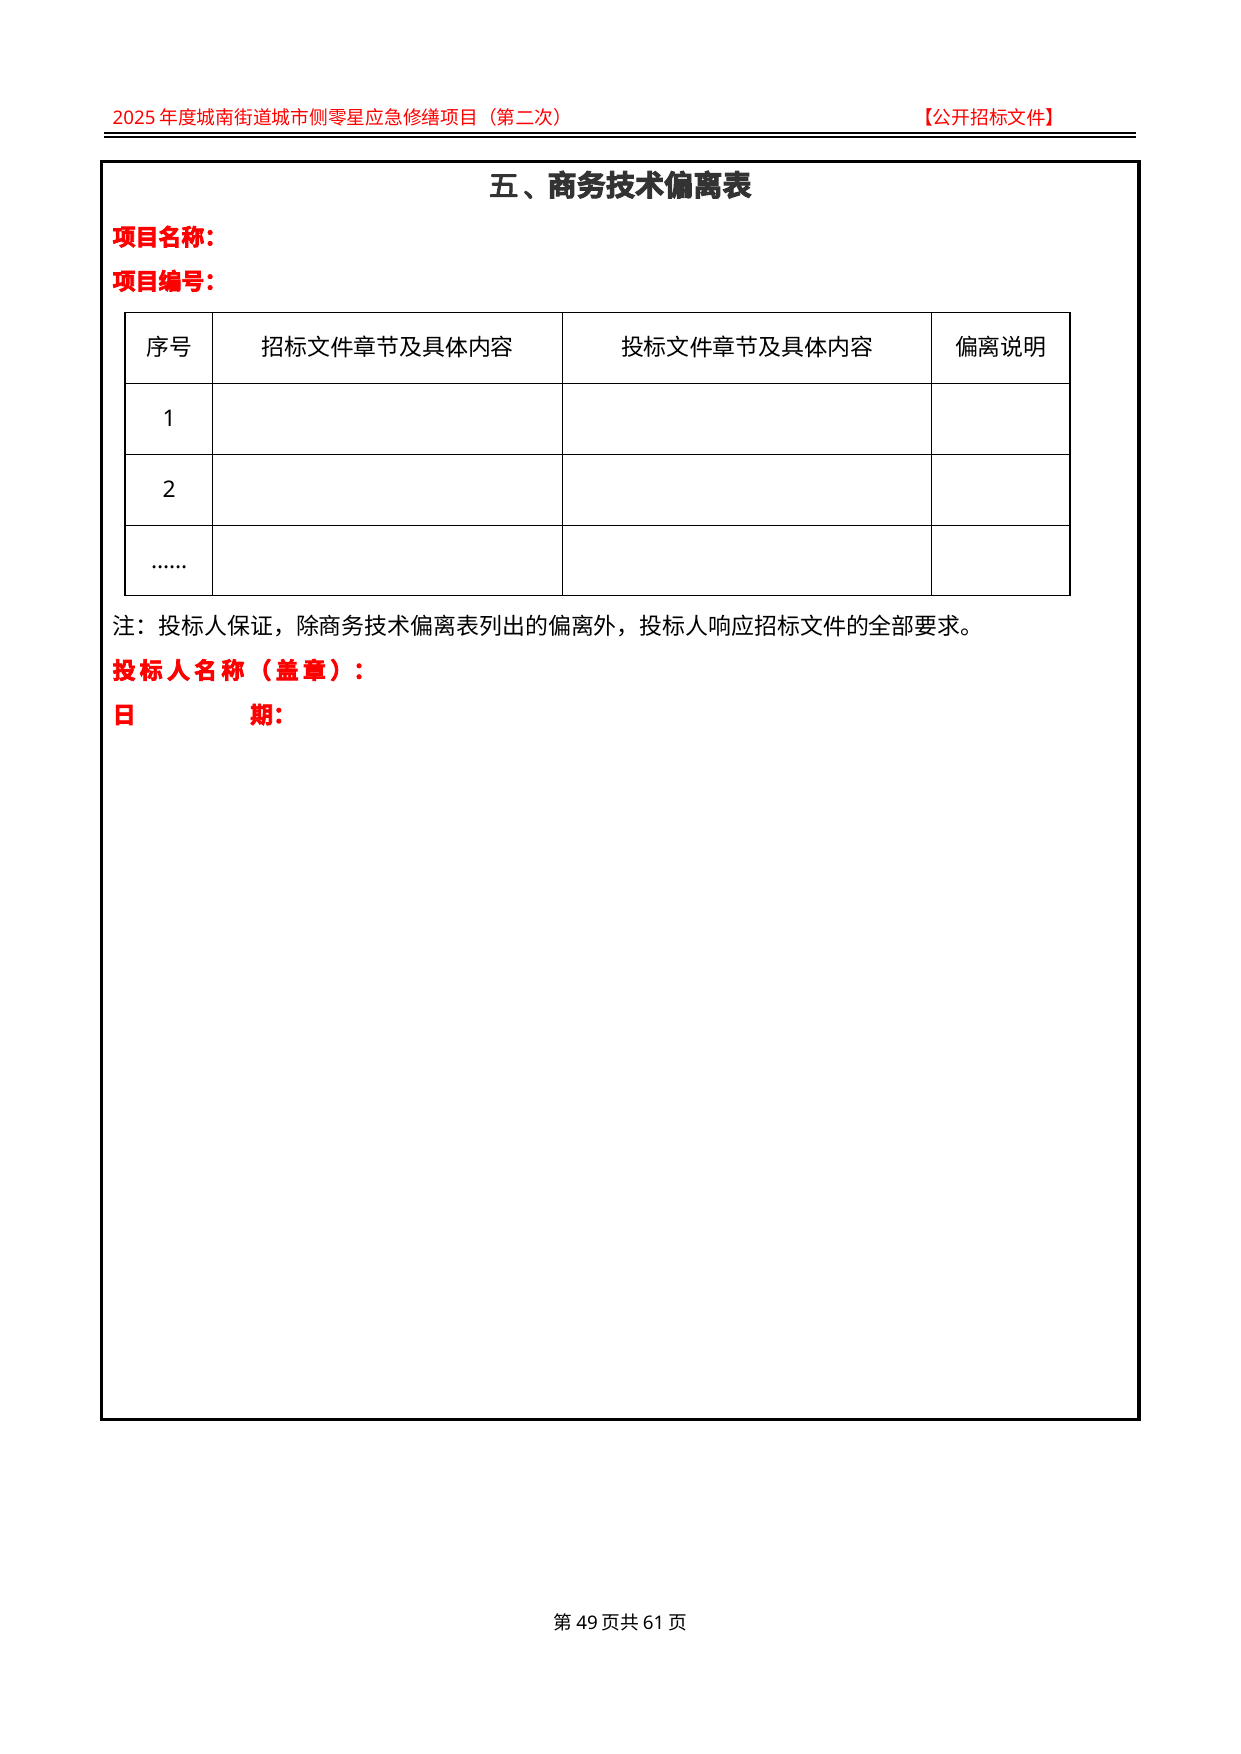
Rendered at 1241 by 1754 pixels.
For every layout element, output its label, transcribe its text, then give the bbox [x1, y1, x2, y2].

table_cell 五、商务技术偏离表 项目名称： 项目编号： 注：投标人保证，除商务技术偏离表列出的偏离外，投标人响应招标文件的全部要求。 投标人名称（盖章）： 日期： [103, 163, 1137, 1418]
